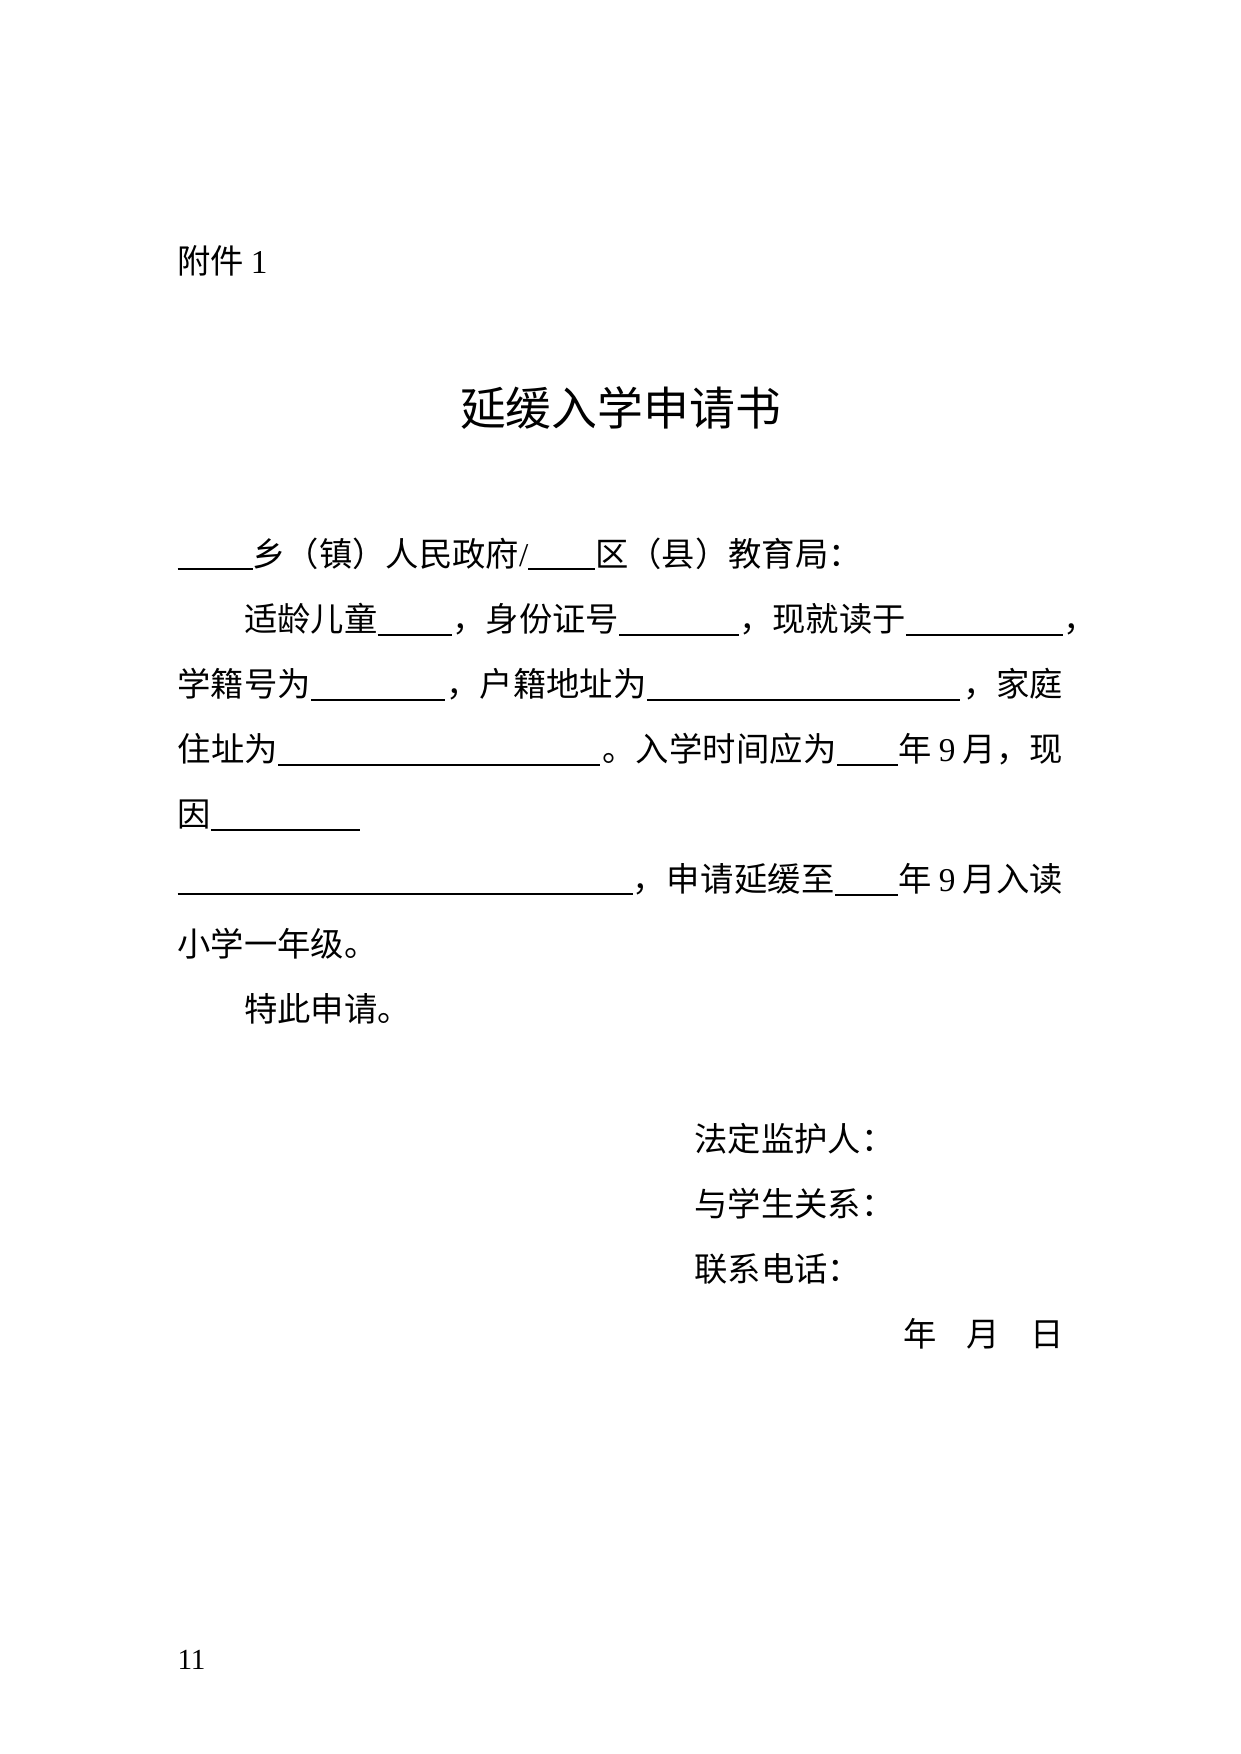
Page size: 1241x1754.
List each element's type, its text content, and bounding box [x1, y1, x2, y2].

text 延缓入学申请书 [177, 357, 1063, 454]
text 法定监护人： [177, 1104, 1063, 1169]
text 年 月 日 [177, 1299, 1063, 1364]
text 特此申请。 [177, 974, 1063, 1039]
text 联系电话： [177, 1234, 1063, 1299]
text 附件1 [177, 227, 1063, 292]
text 乡（镇）人民政府/ 区（县）教育局： [177, 519, 1063, 584]
text 与学生关系： [177, 1169, 1063, 1234]
text 适龄儿童 ，身份证号 ，现就读于 ，学籍号为 ，户籍地址为 ，家庭住址为 。入学时间应为 年9月，现因 ，申请延缓至 年9月入读小学一年级。 [177, 584, 1063, 974]
